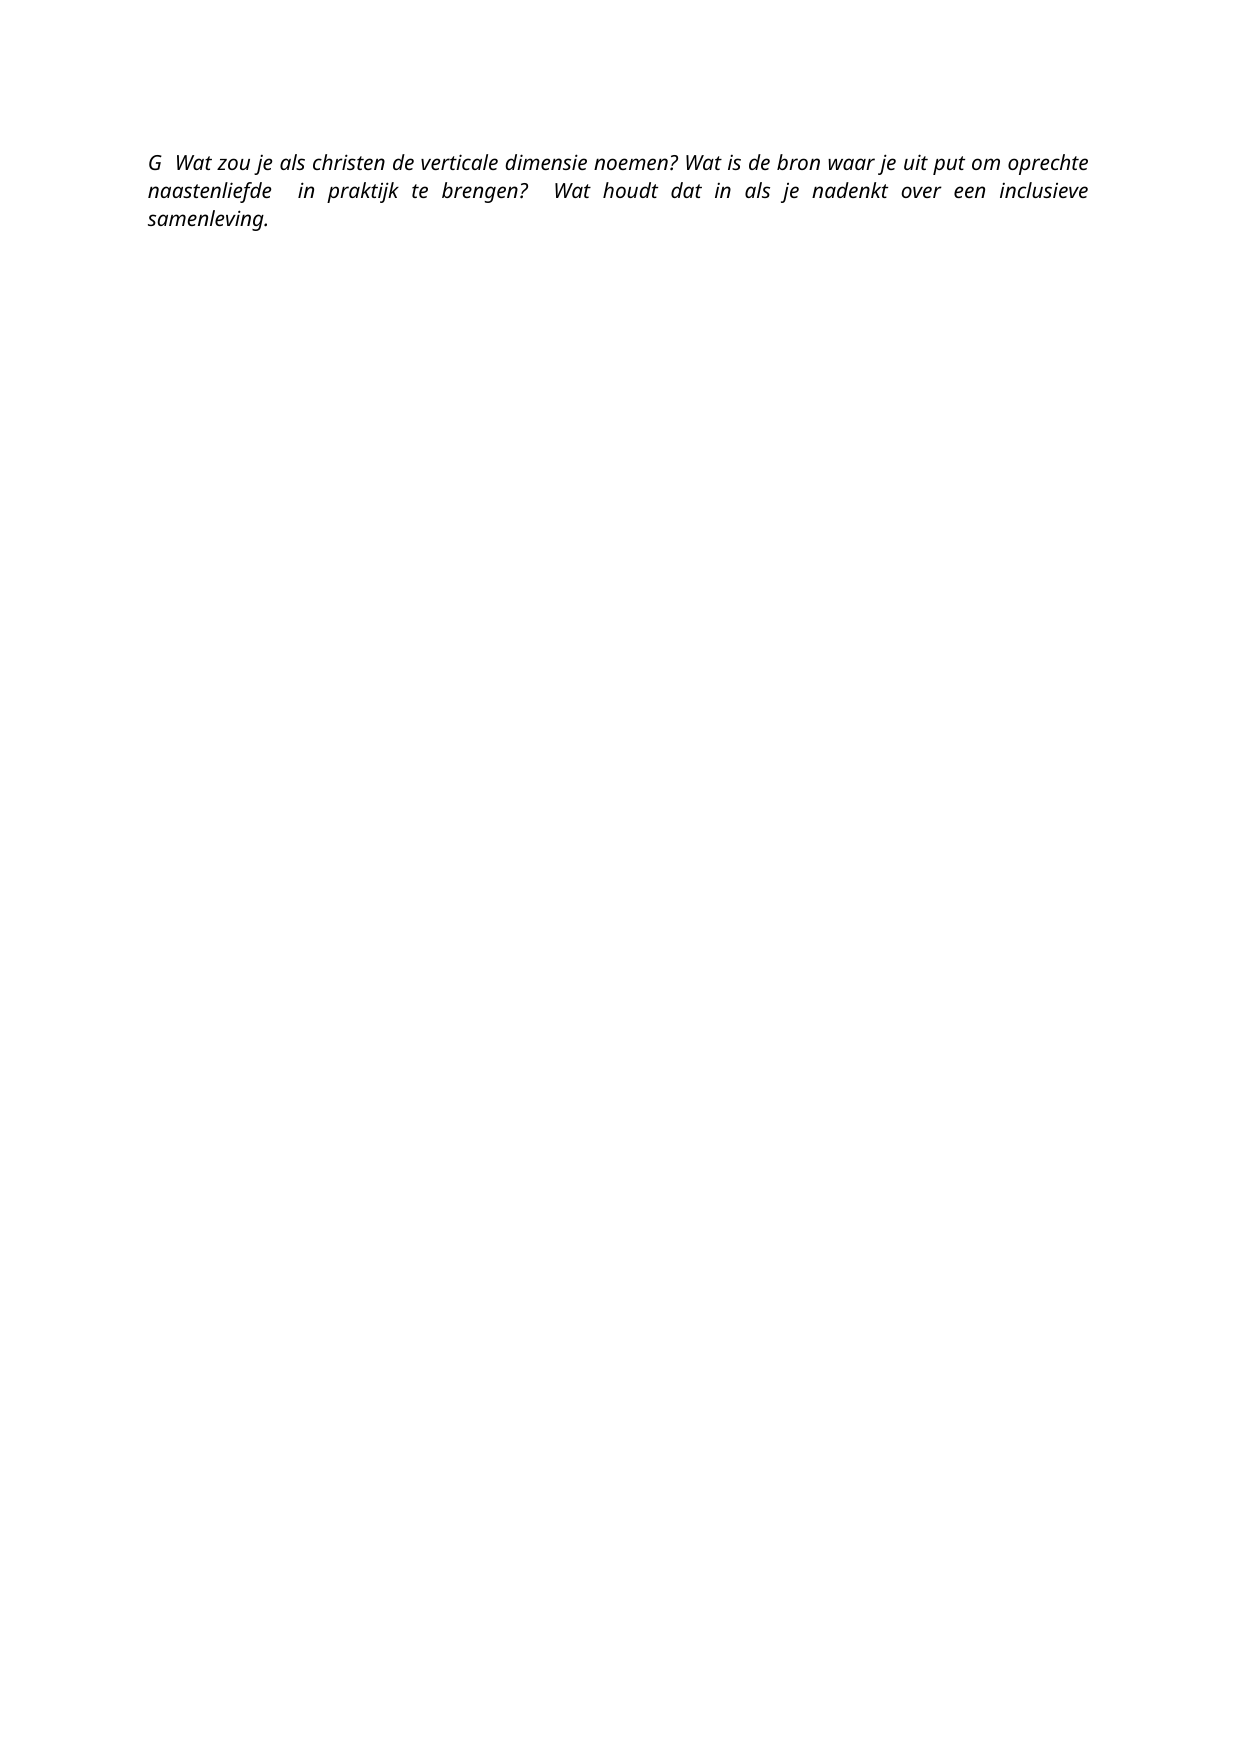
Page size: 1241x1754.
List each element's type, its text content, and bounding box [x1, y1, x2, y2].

text G Wat zou je als christen de verticale dimensie noemen? Wat is de bron waar je uit put om oprechte naastenliefde in praktijk te brengen? Wat houdt dat in als je nadenkt over een inclusieve samenleving. [148, 148, 1093, 233]
